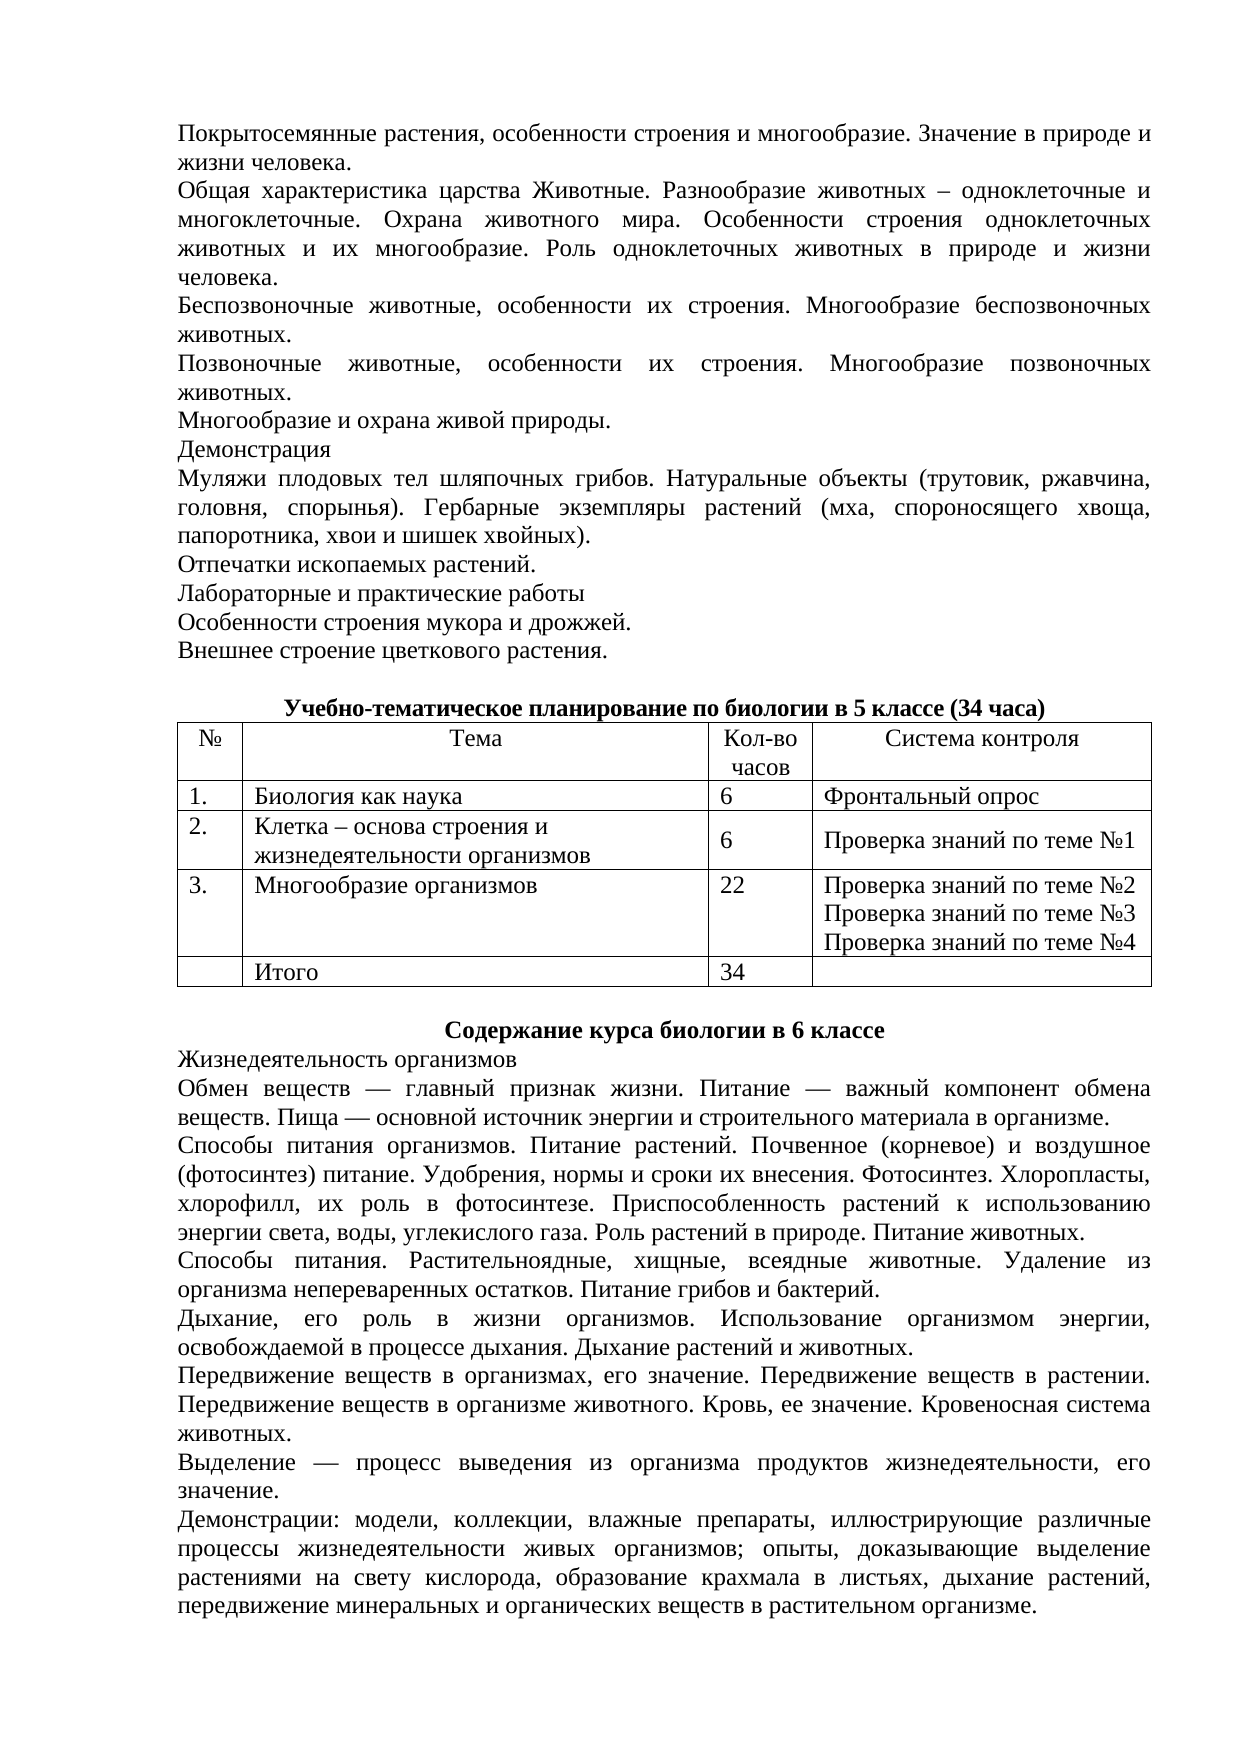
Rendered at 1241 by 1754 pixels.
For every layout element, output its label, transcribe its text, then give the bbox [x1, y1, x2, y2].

table_cell [813, 957, 1151, 986]
table_cell Биология как наука [243, 781, 708, 810]
text Жизнедеятельность организмов [177, 1044, 1152, 1073]
text Способы питания. Растительноядные, хищные, всеядные животные. Удаление из организма непереваренных остатков. Питание грибов и бактерий. [177, 1246, 1152, 1303]
table_cell Клетка – основа строения и жизнедеятельности организмов [243, 811, 708, 869]
text Покрытосемянные растения, особенности строения и многообразие. Значение в природе и жизни человека. [177, 118, 1152, 176]
table_cell Проверка знаний по теме №2 Проверка знаний по теме №3 Проверка знаний по теме №4 [813, 870, 1151, 956]
table_cell 6 [709, 811, 812, 869]
table_cell Фронтальный опрос [813, 781, 1151, 810]
table_cell 22 [709, 870, 812, 956]
list Учебно-тематическое планирование по биологии в 5 классе (34 часа) [177, 693, 1152, 722]
table_cell [178, 781, 242, 810]
table_header № [178, 723, 242, 780]
text Общая характеристика царства Животные. Разнообразие животных – одноклеточные и многоклеточные. Охрана животного мира. Особенности строения одноклеточных животных и их многообразие. Роль одноклеточных животных в природе и жизни человека. [177, 176, 1152, 291]
text Дыхание, его роль в жизни организмов. Использование организмом энергии, освобождаемой в процессе дыхания. Дыхание растений и животных. [177, 1303, 1152, 1361]
text Демонстрации: модели, коллекции, влажные препараты, иллюстрирующие различные процессы жизнедеятельности живых организмов; опыты, доказывающие выделение растениями на свету кислорода, образование крахмала в листьях, дыхание растений, передвижение минеральных и органических веществ в растительном организме. [177, 1504, 1152, 1619]
table_cell Многообразие организмов [243, 870, 708, 956]
text Содержание курса биологии в 6 классе [177, 1016, 1152, 1044]
table_cell [178, 811, 242, 869]
text Демонстрация [177, 434, 1152, 463]
text Лабораторные и практические работы [177, 578, 1152, 607]
text Внешнее строение цветкового растения. [177, 636, 1152, 664]
table_header Тема [243, 723, 708, 780]
table_cell Итого [243, 957, 708, 986]
table_cell Проверка знаний по теме №1 [813, 811, 1151, 869]
table_cell 34 [709, 957, 812, 986]
table_header Система контроля [813, 723, 1151, 780]
text Позвоночные животные, особенности их строения. Многообразие позвоночных животных. [177, 348, 1152, 406]
table_header Кол-во часов [709, 723, 812, 780]
text Обмен веществ — главный признак жизни. Питание — важный компонент обмена веществ. Пища — основной источник энергии и строительного материала в организме. [177, 1073, 1152, 1131]
text Особенности строения мукора и дрожжей. [177, 607, 1152, 636]
table_cell [178, 870, 242, 956]
text Передвижение веществ в организмах, его значение. Передвижение веществ в растении. Передвижение веществ в организме животного. Кровь, ее значение. Кровеносная система животных. [177, 1361, 1152, 1447]
text Отпечатки ископаемых растений. [177, 549, 1152, 578]
text Многообразие и охрана живой природы. [177, 406, 1152, 434]
table_cell 6 [709, 781, 812, 810]
text Выделение — процесс выведения из организма продуктов жизнедеятельности, его значение. [177, 1447, 1152, 1504]
text Беспозвоночные животные, особенности их строения. Многообразие беспозвоночных животных. [177, 291, 1152, 348]
text Муляжи плодовых тел шляпочных грибов. Натуральные объекты (трутовик, ржавчина, головня, спорынья). Гербарные экземпляры растений (мха, спороносящего хвоща, папоротника, хвои и шишек хвойных). [177, 463, 1152, 549]
table_cell [178, 957, 242, 986]
text Способы питания организмов. Питание растений. Почвенное (корневое) и воздушное (фотосинтез) питание. Удобрения, нормы и сроки их внесения. Фотосинтез. Хлоропласты, хлорофилл, их роль в фотосинтезе. Приспособленность растений к использованию энергии света, воды, углекислого газа. Роль растений в природе. Питание животных. [177, 1131, 1152, 1246]
